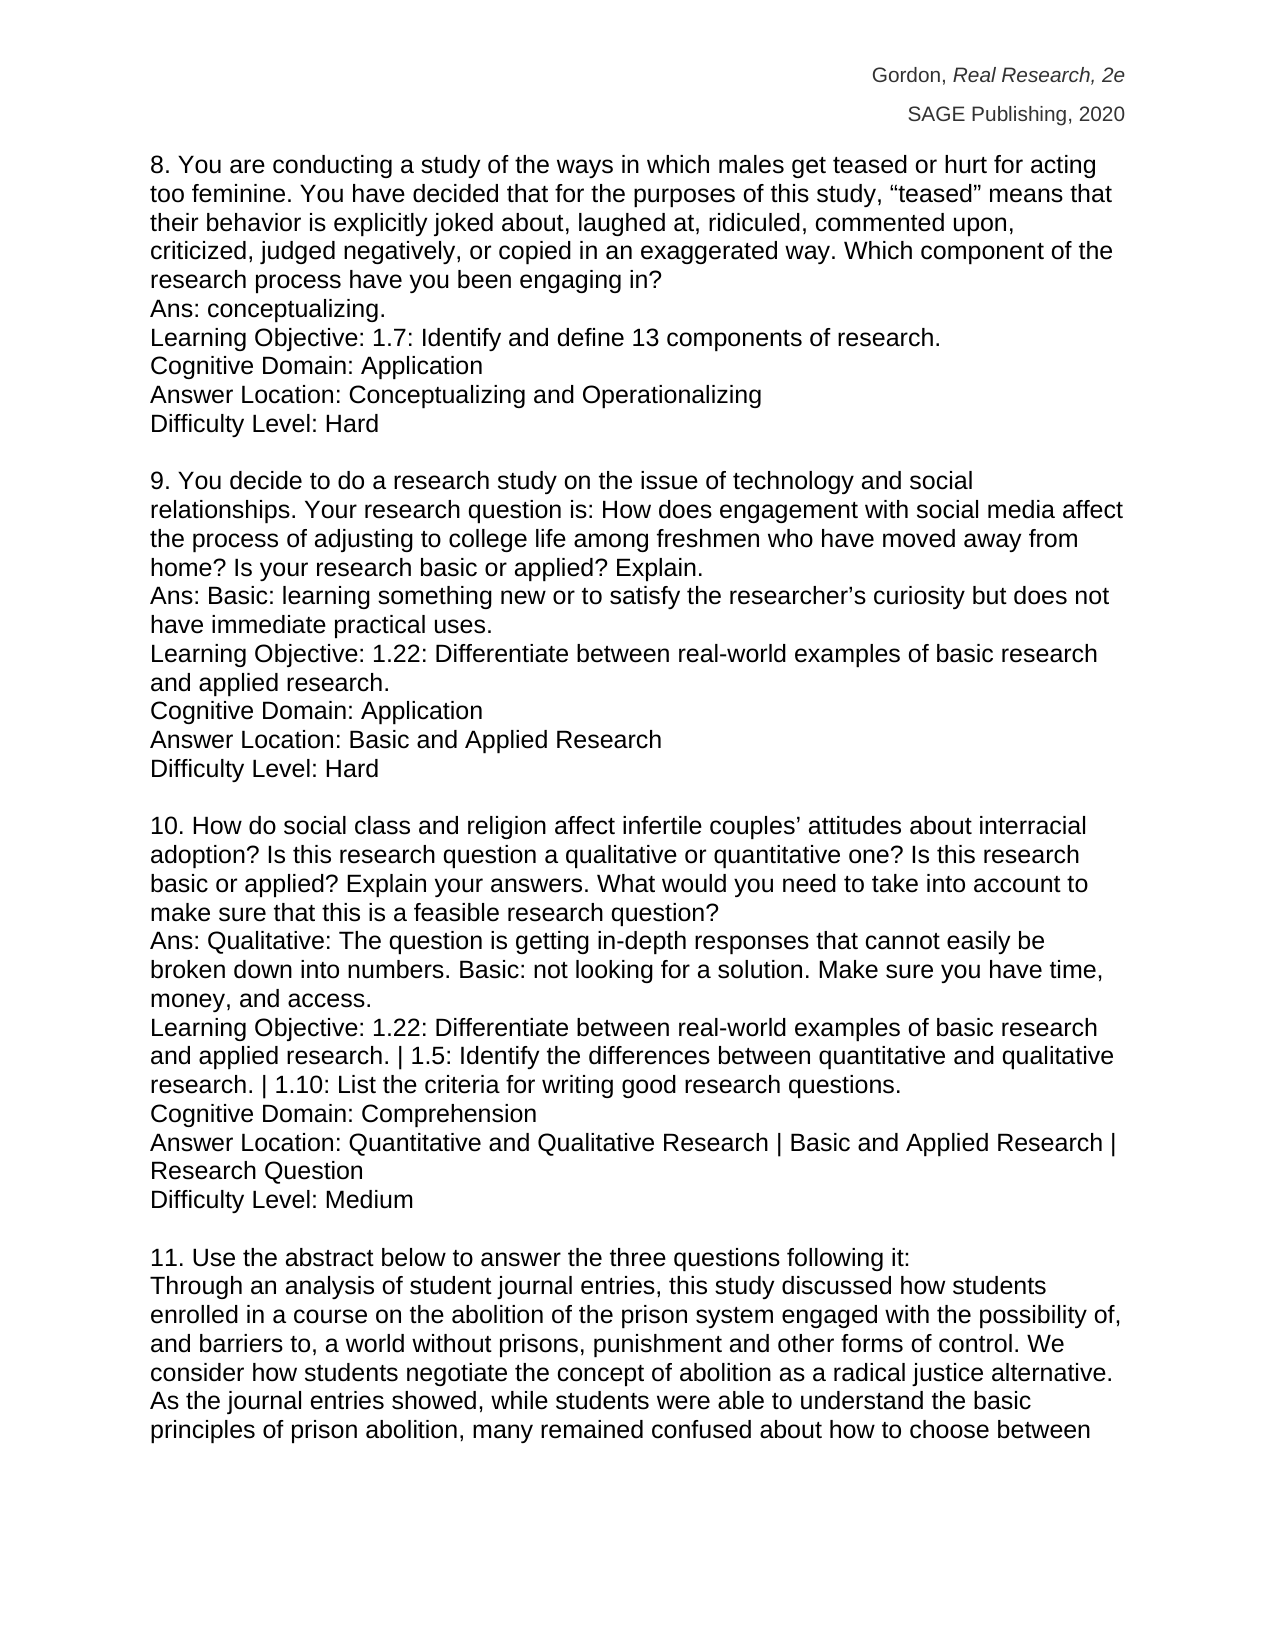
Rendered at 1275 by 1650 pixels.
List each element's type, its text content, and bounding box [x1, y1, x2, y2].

text Cognitive Domain: Application [150, 696, 1125, 725]
text 9. You decide to do a research study on the issue of technology and social relationships. Your research question is: How does engagement with social media affect the process of adjusting to college life among freshmen who have moved away from home? Is your research basic or applied? Explain. [150, 466, 1125, 581]
text Difficulty Level: Medium [150, 1185, 1125, 1214]
text 8. You are conducting a study of the ways in which males get teased or hurt for acting too feminine. You have decided that for the purposes of this study, “teased” means that their behavior is explicitly joked about, laughed at, ridiculed, commented upon, criticized, judged negatively, or copied in an exaggerated way. Which component of the research process have you been engaging in? [150, 150, 1125, 294]
text Learning Objective: 1.22: Differentiate between real-world examples of basic research and applied research. [150, 639, 1125, 696]
text Difficulty Level: Hard [150, 754, 1125, 782]
text Cognitive Domain: Application [150, 351, 1125, 380]
text Ans: Basic: learning something new or to satisfy the researcher’s curiosity but does not have immediate practical uses. [150, 581, 1125, 639]
text Cognitive Domain: Comprehension [150, 1099, 1125, 1127]
text 11. Use the abstract below to answer the three questions following it: [150, 1242, 1125, 1271]
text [150, 1271, 1125, 1444]
text Ans: conceptualizing. [150, 294, 1125, 322]
text Answer Location: Quantitative and Qualitative Research | Basic and Applied Research | Research Question [150, 1127, 1125, 1185]
text Learning Objective: 1.7: Identify and define 13 components of research. [150, 322, 1125, 351]
text Difficulty Level: Hard [150, 409, 1125, 437]
text Learning Objective: 1.22: Differentiate between real-world examples of basic research and applied research. | 1.5: Identify the differences between quantitative and qualitative research. | 1.10: List the criteria for writing good research questions. [150, 1012, 1125, 1099]
text Answer Location: Conceptualizing and Operationalizing [150, 380, 1125, 409]
text 10. How do social class and religion affect infertile couples’ attitudes about interracial adoption? Is this research question a qualitative or quantitative one? Is this research basic or applied? Explain your answers. What would you need to take into account to make sure that this is a feasible research question? [150, 811, 1125, 926]
text Ans: Qualitative: The question is getting in-depth responses that cannot easily be broken down into numbers. Basic: not looking for a solution. Make sure you have time, money, and access. [150, 926, 1125, 1012]
text Answer Location: Basic and Applied Research [150, 725, 1125, 754]
